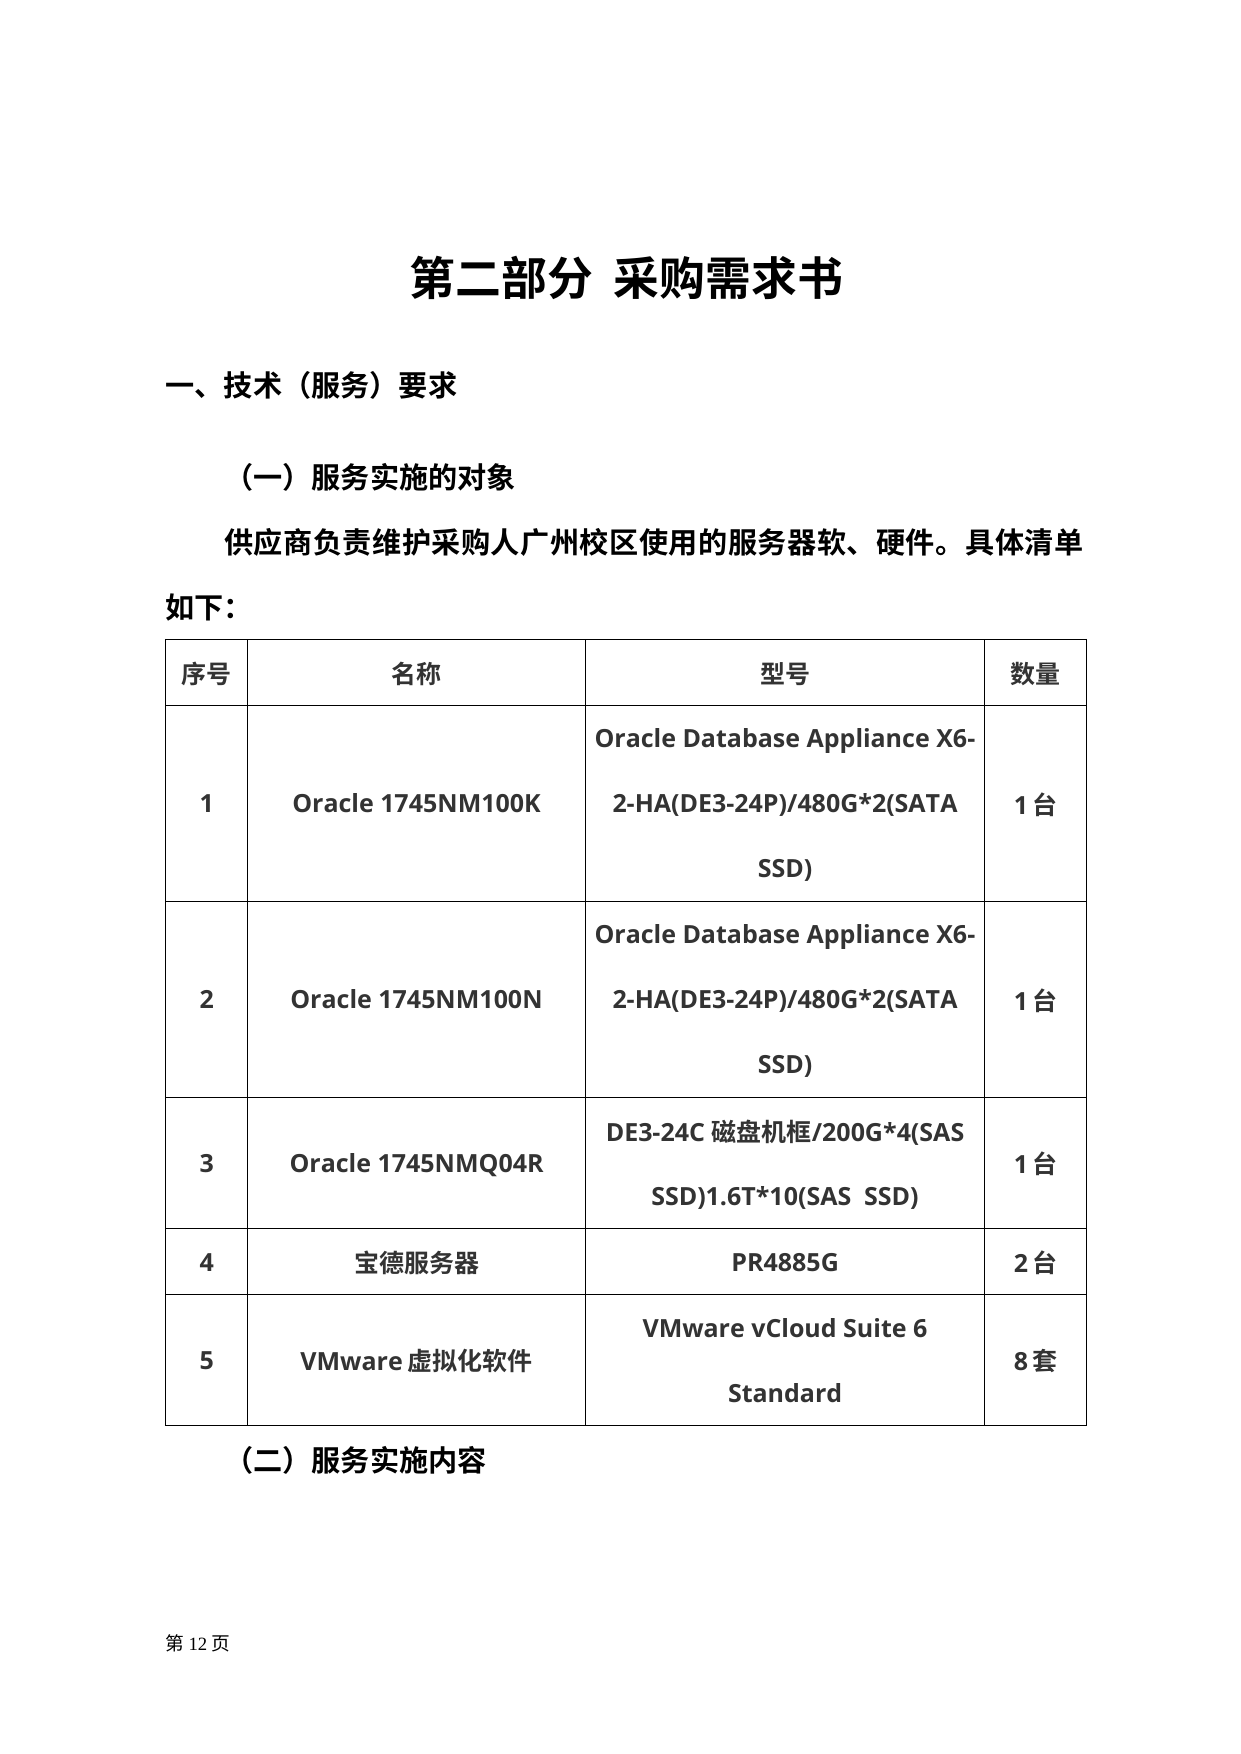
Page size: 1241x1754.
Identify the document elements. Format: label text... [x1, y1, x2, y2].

table_cell PR4885G [586, 1229, 984, 1294]
table_cell 3 [166, 1098, 247, 1228]
subtitle 一、技术（服务）要求 [165, 352, 1087, 417]
subtitle 第二部分 采购需求书 [165, 227, 1087, 324]
table_cell 2 [166, 902, 247, 1097]
table_cell Oracle 1745NMQ04R [248, 1098, 585, 1228]
table_cell Oracle 1745NM100K [248, 706, 585, 901]
table_cell Oracle Database Appliance X6-2-HA(DE3-24P)/480G*2(SATA SSD) [586, 706, 984, 901]
table_cell 8套 [985, 1295, 1086, 1425]
text 供应商负责维护采购人广州校区使用的服务器软、硬件。具体清单如下： [165, 509, 1087, 639]
table_cell Oracle Database Appliance X6-2-HA(DE3-24P)/480G*2(SATA SSD) [586, 902, 984, 1097]
table_cell VMware vCloud Suite 6 Standard [586, 1295, 984, 1425]
table_header 名称 [248, 640, 585, 705]
table_cell VMware虚拟化软件 [248, 1295, 585, 1425]
table_cell 宝德服务器 [248, 1229, 585, 1294]
table_cell 1台 [985, 902, 1086, 1097]
text （一）服务实施的对象 [165, 444, 1087, 509]
table_header 型号 [586, 640, 984, 705]
table_cell 2台 [985, 1229, 1086, 1294]
table_header 序号 [166, 640, 247, 705]
table_header 数量 [985, 640, 1086, 705]
table_cell 1台 [985, 706, 1086, 901]
table_cell Oracle 1745NM100N [248, 902, 585, 1097]
table_cell 1 [166, 706, 247, 901]
table_cell 4 [166, 1229, 247, 1294]
table_cell DE3-24C 磁盘机框/200G*4(SAS SSD)1.6T*10(SAS SSD) [586, 1098, 984, 1228]
table_cell 5 [166, 1295, 247, 1425]
text （二）服务实施内容 [165, 1426, 1087, 1491]
table_cell 1台 [985, 1098, 1086, 1228]
